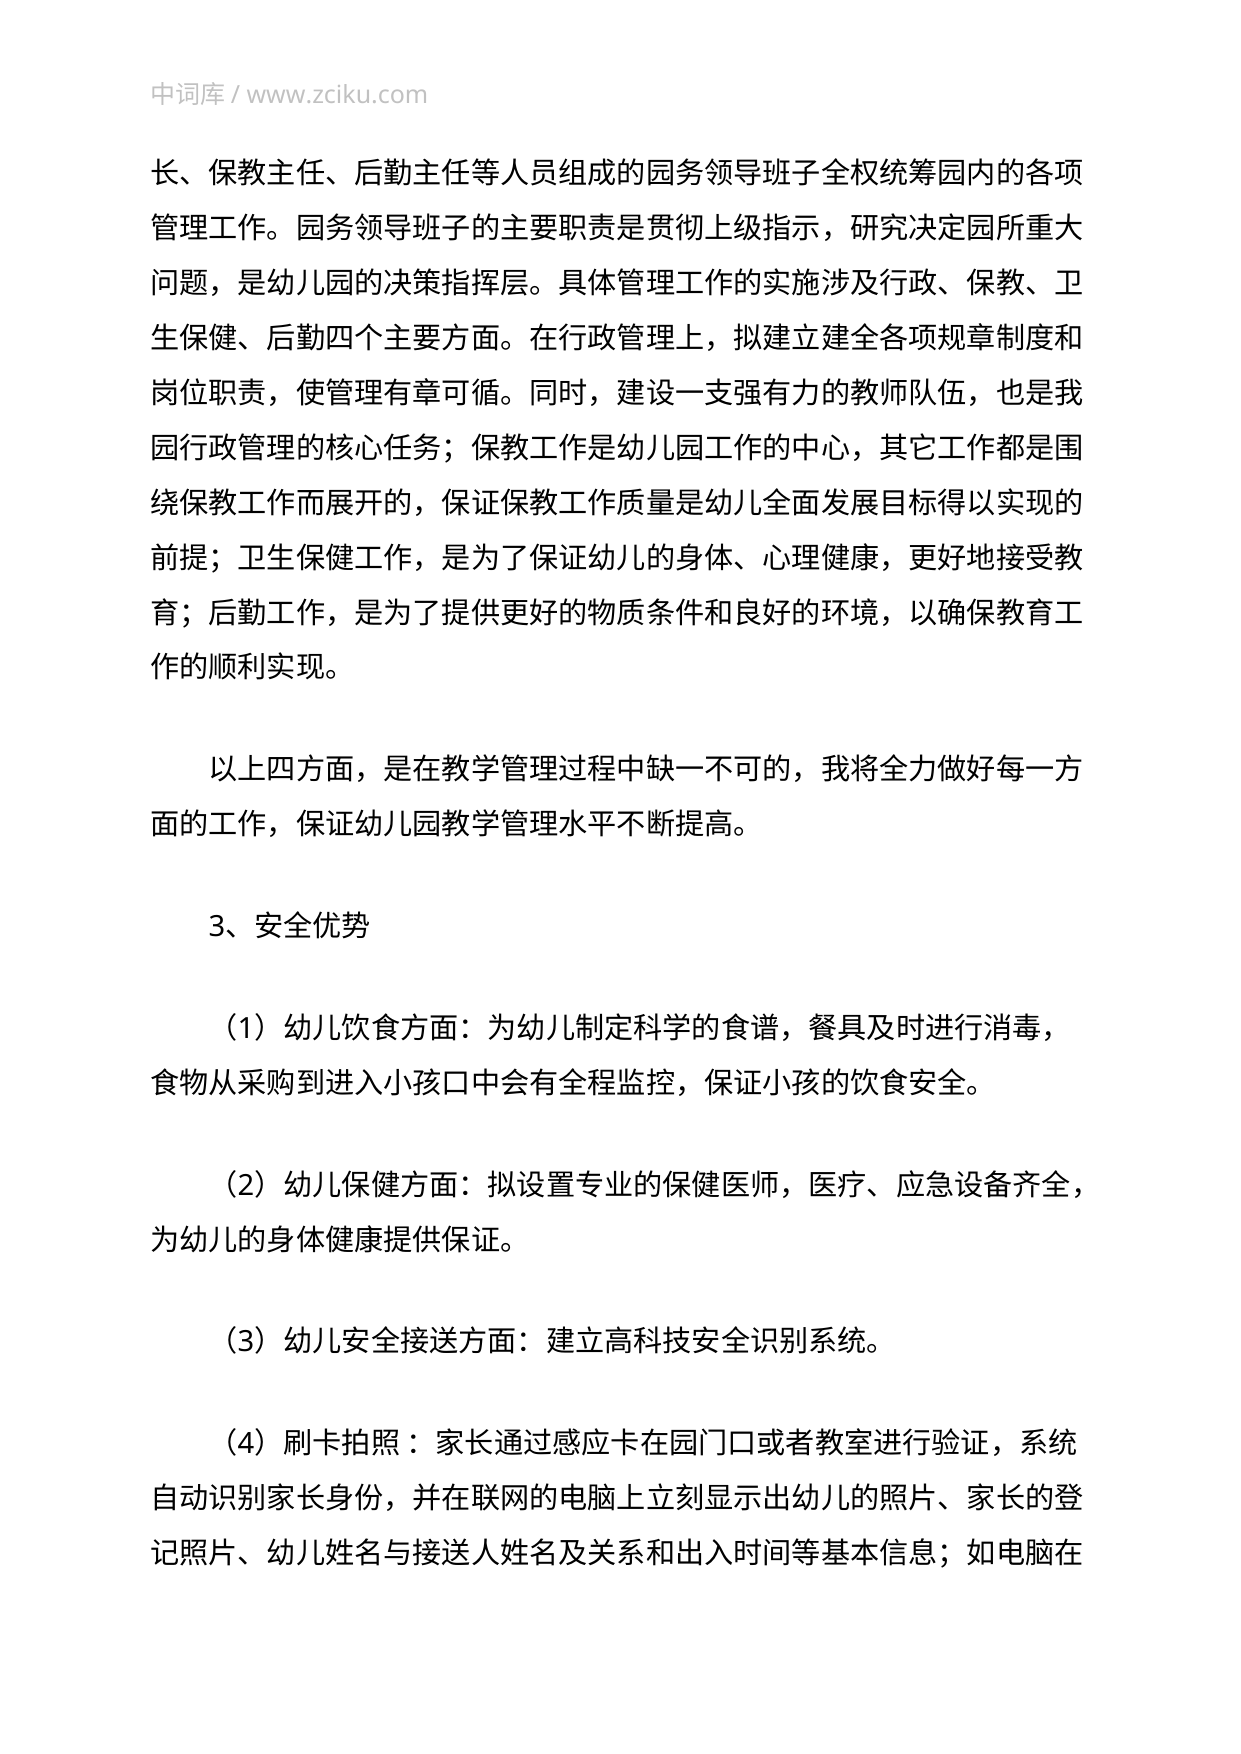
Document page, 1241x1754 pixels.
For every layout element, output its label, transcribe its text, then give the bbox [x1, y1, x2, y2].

text （2）幼儿保健方面：拟设置专业的保健医师，医疗、应急设备齐全，为幼儿的身体健康提供保证。 [150, 1161, 1090, 1258]
text （3）幼儿安全接送方面：建立高科技安全识别系统。 [150, 1318, 1090, 1360]
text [150, 1420, 1090, 1572]
text 以上四方面，是在教学管理过程中缺一不可的，我将全力做好每一方面的工作，保证幼儿园教学管理水平不断提高。 [150, 746, 1090, 843]
text 3、安全优势 [150, 902, 1090, 945]
text （1）幼儿饮食方面：为幼儿制定科学的食谱，餐具及时进行消毒，食物从采购到进入小孩口中会有全程监控，保证小孩的饮食安全。 [150, 1004, 1090, 1102]
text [150, 150, 1090, 686]
